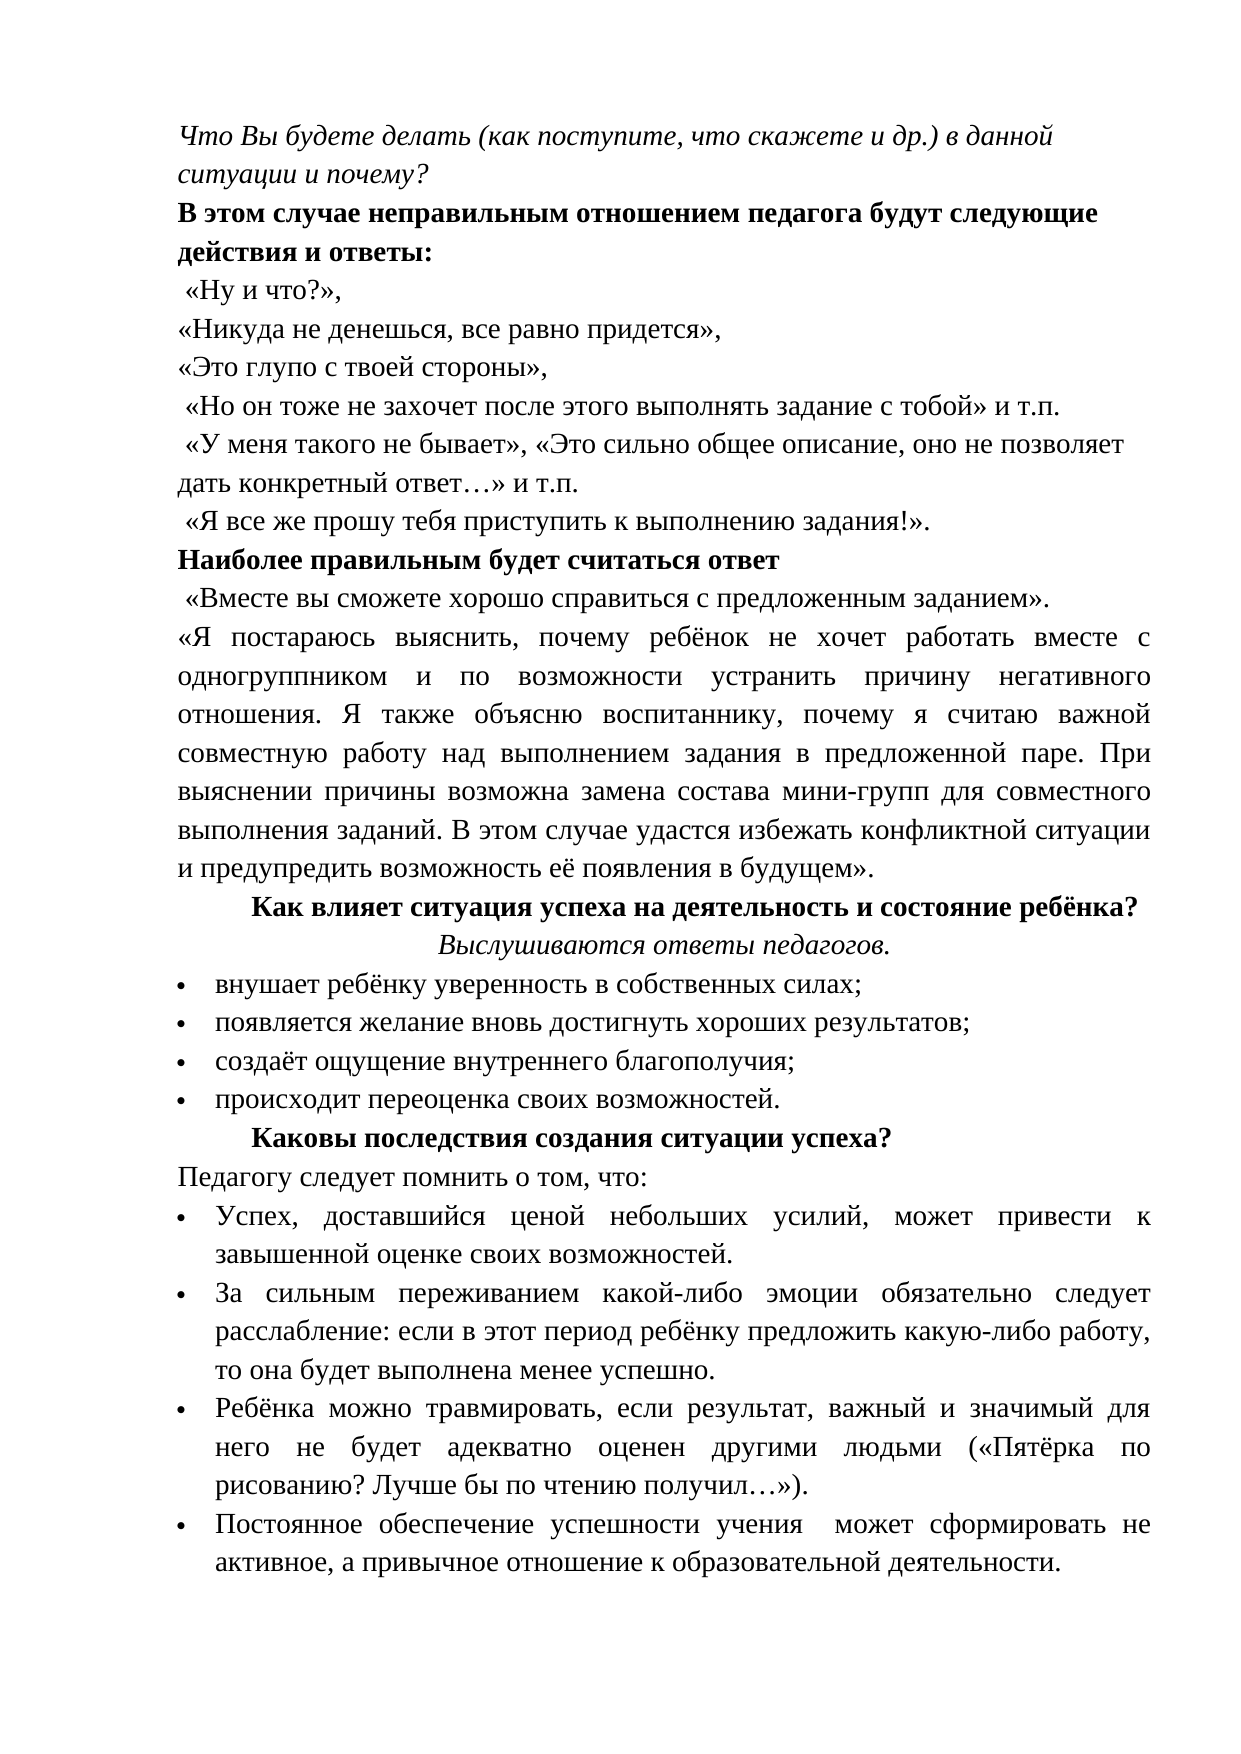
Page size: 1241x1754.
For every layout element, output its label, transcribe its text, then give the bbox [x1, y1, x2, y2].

list создаёт ощущение внутреннего благополучия; [177, 1043, 1152, 1077]
text «Я постараюсь выяснить, почему ребёнок не хочет работать вместе с одногруппником и по возможности устранить причину негативного отношения. Я также объясню воспитаннику, почему я считаю важной совместную работу над выполнением задания в предложенной паре. При выяснении причины возможна замена состава мини-групп для совместного выполнения заданий. В этом случае удастся избежать конфликтной ситуации и предупредить возможность её появления в будущем». [177, 619, 1152, 884]
text «Ну и что?», [177, 272, 1152, 306]
text «Вместе вы сможете хорошо справиться с предложенным заданием». [177, 581, 1152, 614]
list Ребёнка можно травмировать, если результат, важный и значимый для него не будет адекватно оценен другими людьми («Пятёрка по рисованию? Лучше бы по чтению получил…»). [177, 1390, 1152, 1501]
text «Никуда не денешься, все равно придется», [177, 311, 1152, 344]
text В этом случае неправильным отношением педагога будут следующие действия и ответы: [177, 195, 1152, 267]
list За сильным переживанием какой-либо эмоции обязательно следует расслабление: если в этот период ребёнку предложить какую-либо работу, то она будет выполнена менее успешно. [177, 1275, 1152, 1385]
text «У меня такого не бывает», «Это сильно общее описание, оно не позволяет дать конкретный ответ…» и т.п. [177, 426, 1152, 498]
text «Я все же прошу тебя приступить к выполнению задания!». [177, 503, 1152, 537]
list Постоянное обеспечение успешности учения может сформировать не активное, а привычное отношение к образовательной деятельности. [177, 1506, 1152, 1578]
text Наиболее правильным будет считаться ответ [177, 542, 1152, 576]
text Педагогу следует помнить о том, что: [177, 1159, 1152, 1193]
list появляется желание вновь достигнуть хороших результатов; [177, 1004, 1152, 1038]
text Как влияет ситуация успеха на деятельность и состояние ребёнка? [177, 889, 1152, 922]
text Выслушиваются ответы педагогов. [177, 927, 1152, 961]
text «Это глупо с твоей стороны», [177, 349, 1152, 383]
list происходит переоценка своих возможностей. [177, 1082, 1152, 1115]
text Что Вы будете делать (как поступите, что скажете и др.) в данной ситуации и почему? [177, 118, 1152, 190]
text Каковы последствия создания ситуации успеха? [177, 1120, 1152, 1154]
list внушает ребёнку уверенность в собственных силах; [177, 966, 1152, 999]
text «Но он тоже не захочет после этого выполнять задание с тобой» и т.п. [177, 388, 1152, 421]
list Успех, доставшийся ценой небольших усилий, может привести к завышенной оценке своих возможностей. [177, 1198, 1152, 1270]
